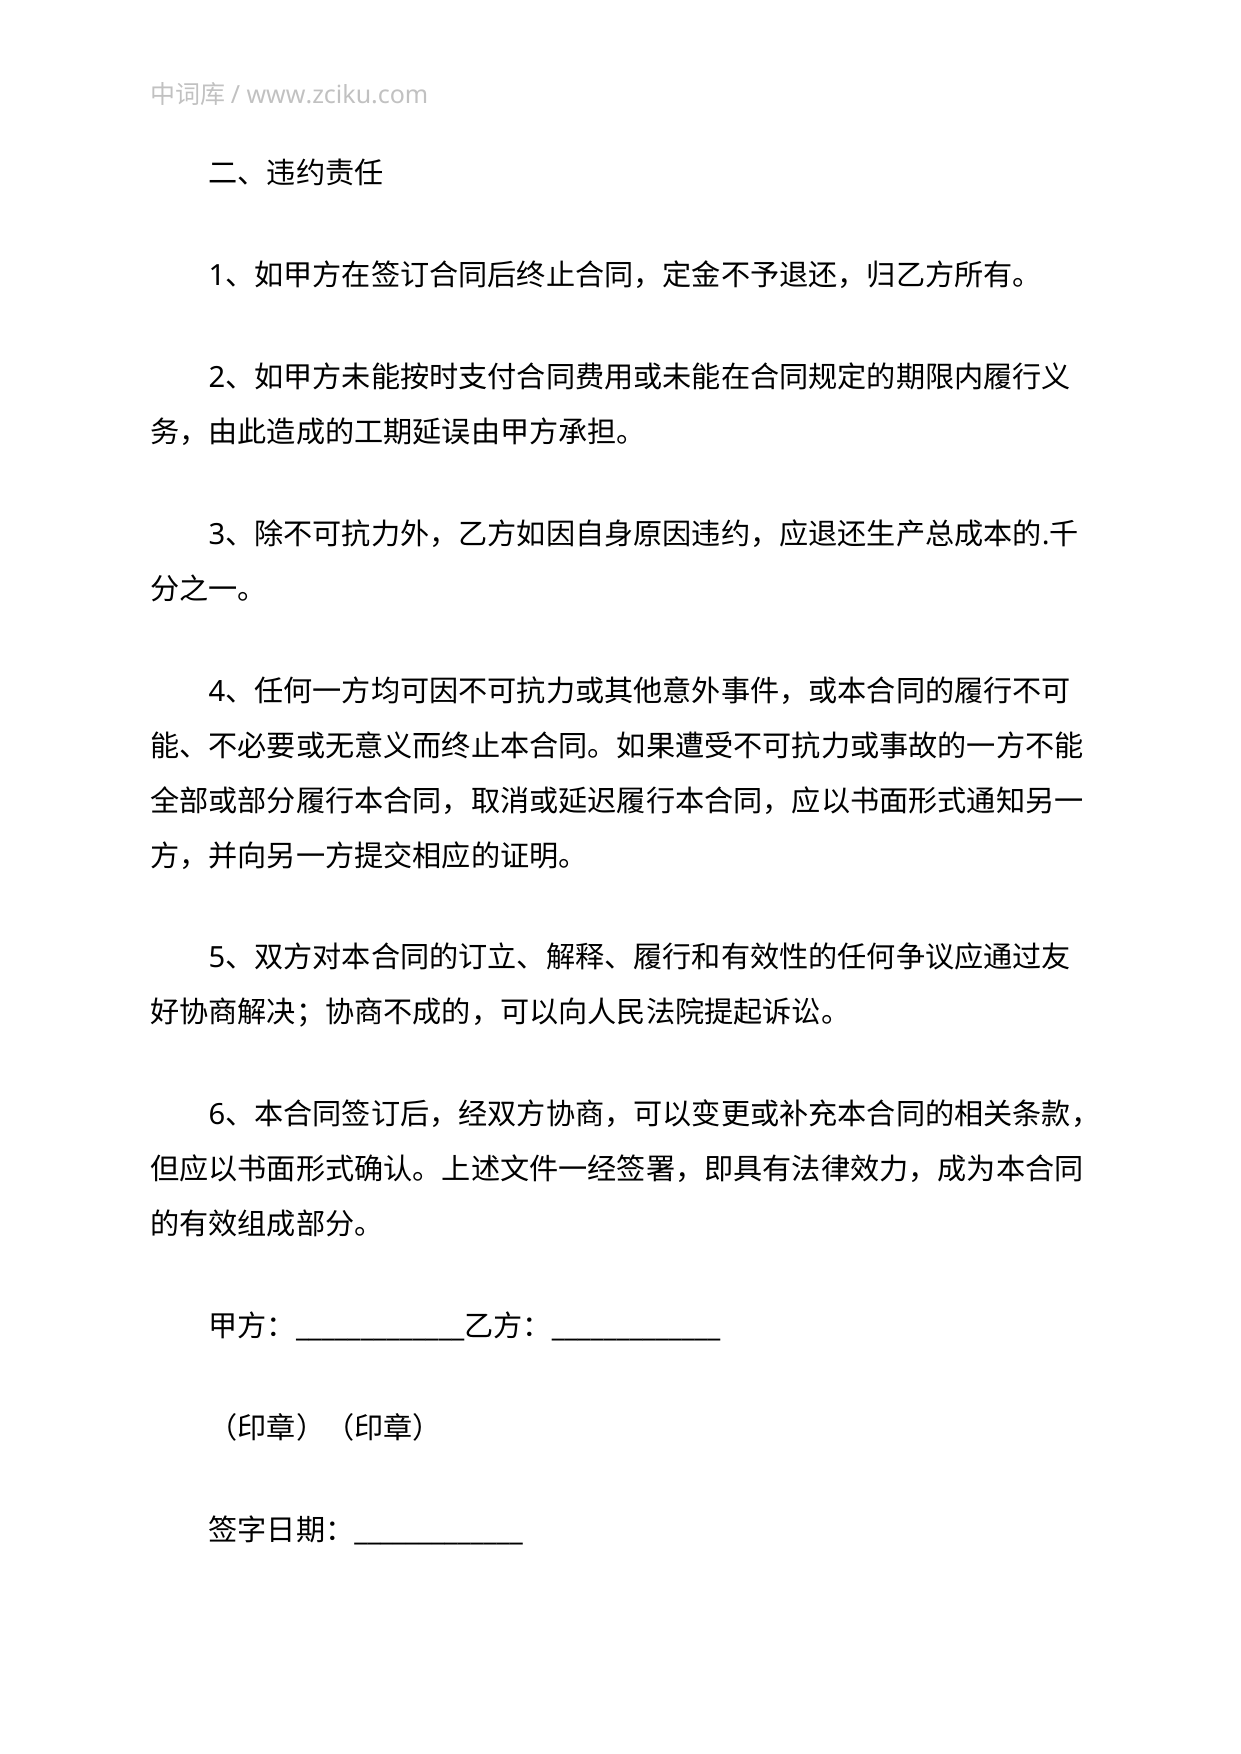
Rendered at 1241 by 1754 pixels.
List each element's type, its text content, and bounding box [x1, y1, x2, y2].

text （印章）（印章） [150, 1404, 1090, 1447]
text 签字日期：_____________ [150, 1506, 1090, 1548]
text 4、任何一方均可因不可抗力或其他意外事件，或本合同的履行不可能、不必要或无意义而终止本合同。如果遭受不可抗力或事故的一方不能全部或部分履行本合同，取消或延迟履行本合同，应以书面形式通知另一方，并向另一方提交相应的证明。 [150, 667, 1090, 874]
text 2、如甲方未能按时支付合同费用或未能在合同规定的期限内履行义务，由此造成的工期延误由甲方承担。 [150, 354, 1090, 451]
text 1、如甲方在签订合同后终止合同，定金不予退还，归乙方所有。 [150, 252, 1090, 294]
text 甲方：_____________乙方：_____________ [150, 1302, 1090, 1345]
text 5、双方对本合同的订立、解释、履行和有效性的任何争议应通过友好协商解决；协商不成的，可以向人民法院提起诉讼。 [150, 934, 1090, 1031]
text 二、违约责任 [150, 150, 1090, 192]
text 6、本合同签订后，经双方协商，可以变更或补充本合同的相关条款，但应以书面形式确认。上述文件一经签署，即具有法律效力，成为本合同的有效组成部分。 [150, 1091, 1090, 1243]
text 3、除不可抗力外，乙方如因自身原因违约，应退还生产总成本的.千分之一。 [150, 511, 1090, 608]
